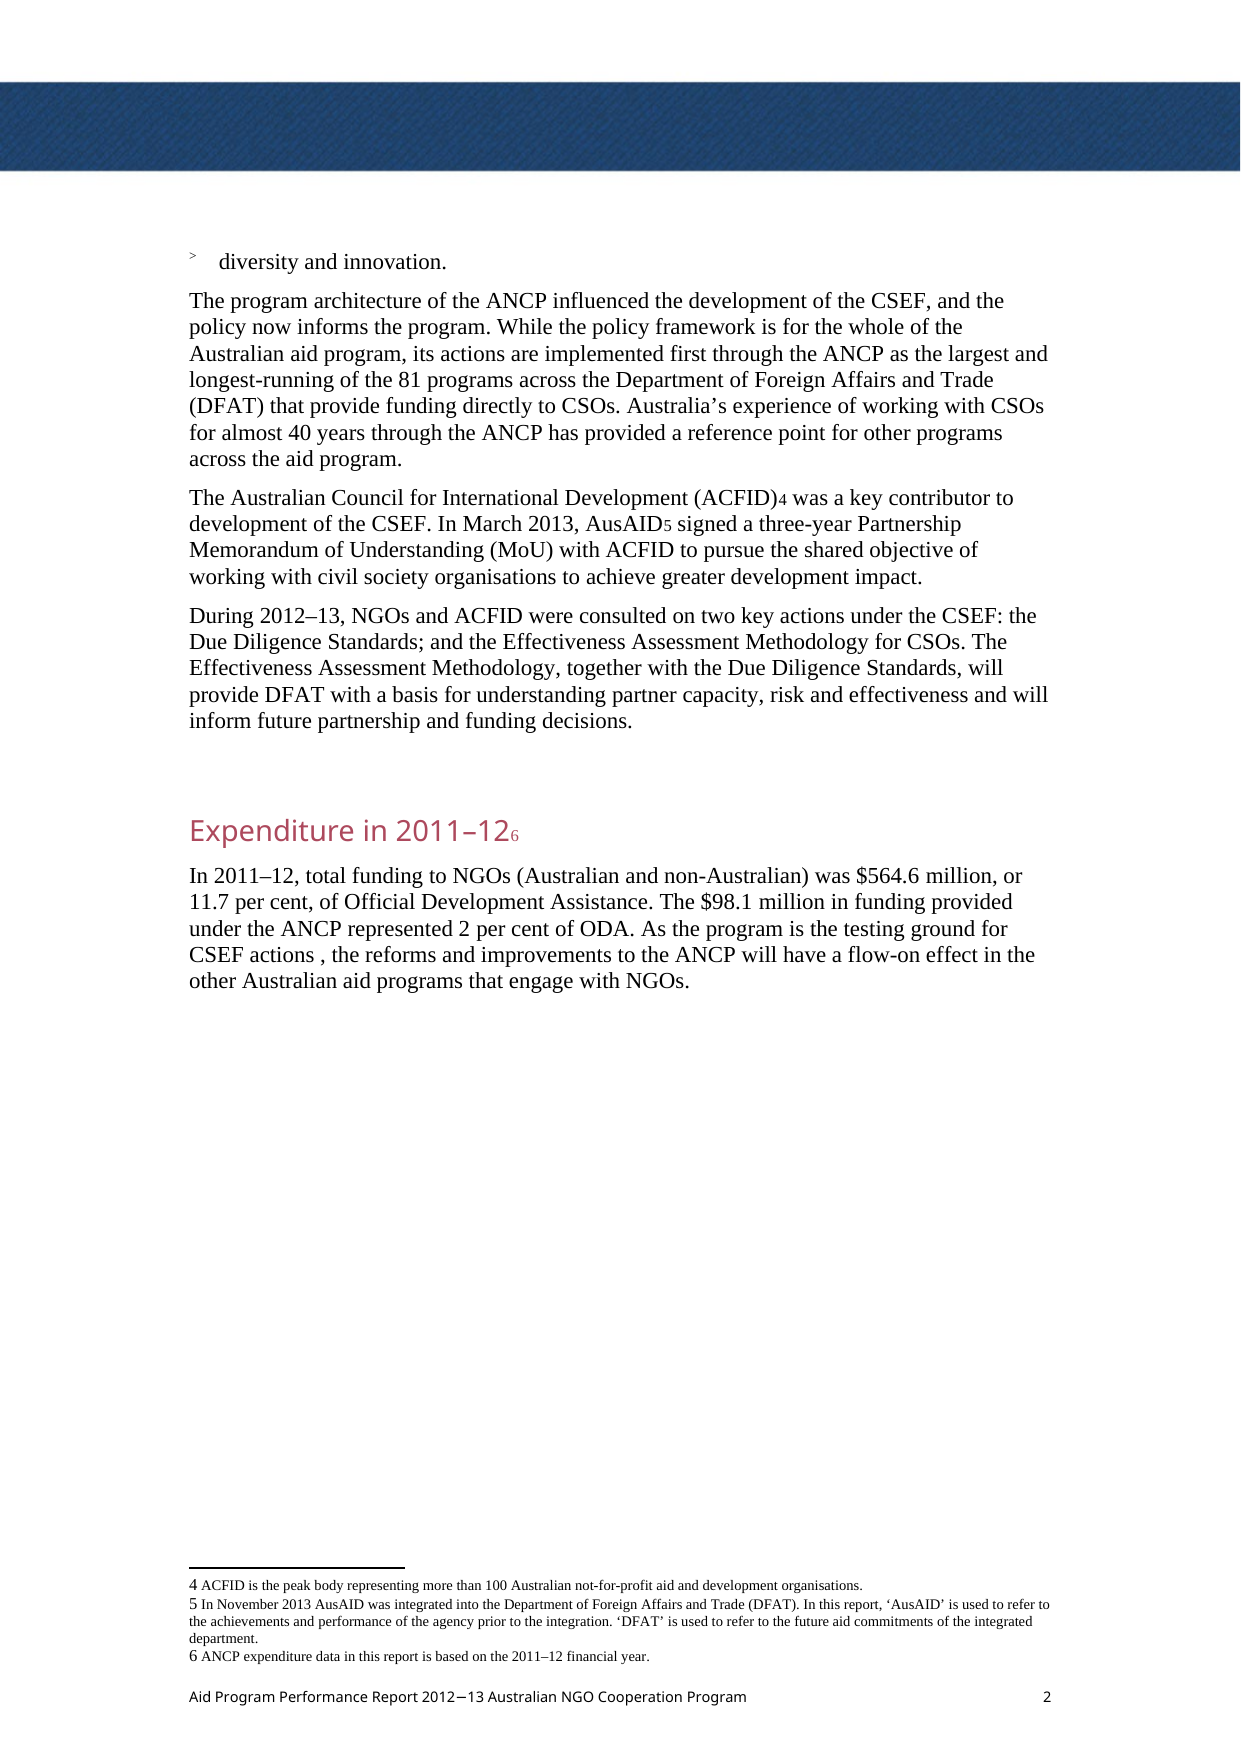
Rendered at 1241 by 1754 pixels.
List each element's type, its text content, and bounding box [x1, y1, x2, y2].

text In 2011–12, total funding to NGOs (Australian and non-Australian) was $564.6 million, or 11.7 per cent, of Official Development Assistance. The $98.1 million in funding provided under the ANCP represented 2 per cent of ODA. As the program is the testing ground for CSEF actions , the reforms and improvements to the ANCP will have a flow-on effect in the other Australian aid programs that engage with NGOs. [189, 862, 1051, 994]
text The Australian Council for International Development (ACFID) was a key contributor to development of the CSEF. In March 2013, AusAID signed a three-year Partnership Memorandum of Understanding (MoU) with ACFID to pursue the shared objective of working with civil society organisations to achieve greater development impact. [189, 484, 1051, 589]
picture [0, 8, 1241, 245]
text The program architecture of the ANCP influenced the development of the CSEF, and the policy now informs the program. While the policy framework is for the whole of the Australian aid program, its actions are implemented first through the ANCP as the largest and longest-running of the 81 programs across the Department of Foreign Affairs and Trade (DFAT) that provide funding directly to CSOs. Australia’s experience of working with CSOs for almost 40 years through the ANCP has provided a reference point for other programs across the aid program. [189, 287, 1051, 471]
text During 2012–13, NGOs and ACFID were consulted on two key actions under the CSEF: the Due Diligence Standards; and the Effectiveness Assessment Methodology for CSOs. The Effectiveness Assessment Methodology, together with the Due Diligence Standards, will provide DFAT with a basis for understanding partner capacity, risk and effectiveness and will inform future partnership and funding decisions. [189, 602, 1051, 733]
subtitle Expenditure in 2011–12 [189, 810, 1110, 849]
list diversity and innovation. [189, 248, 1051, 274]
